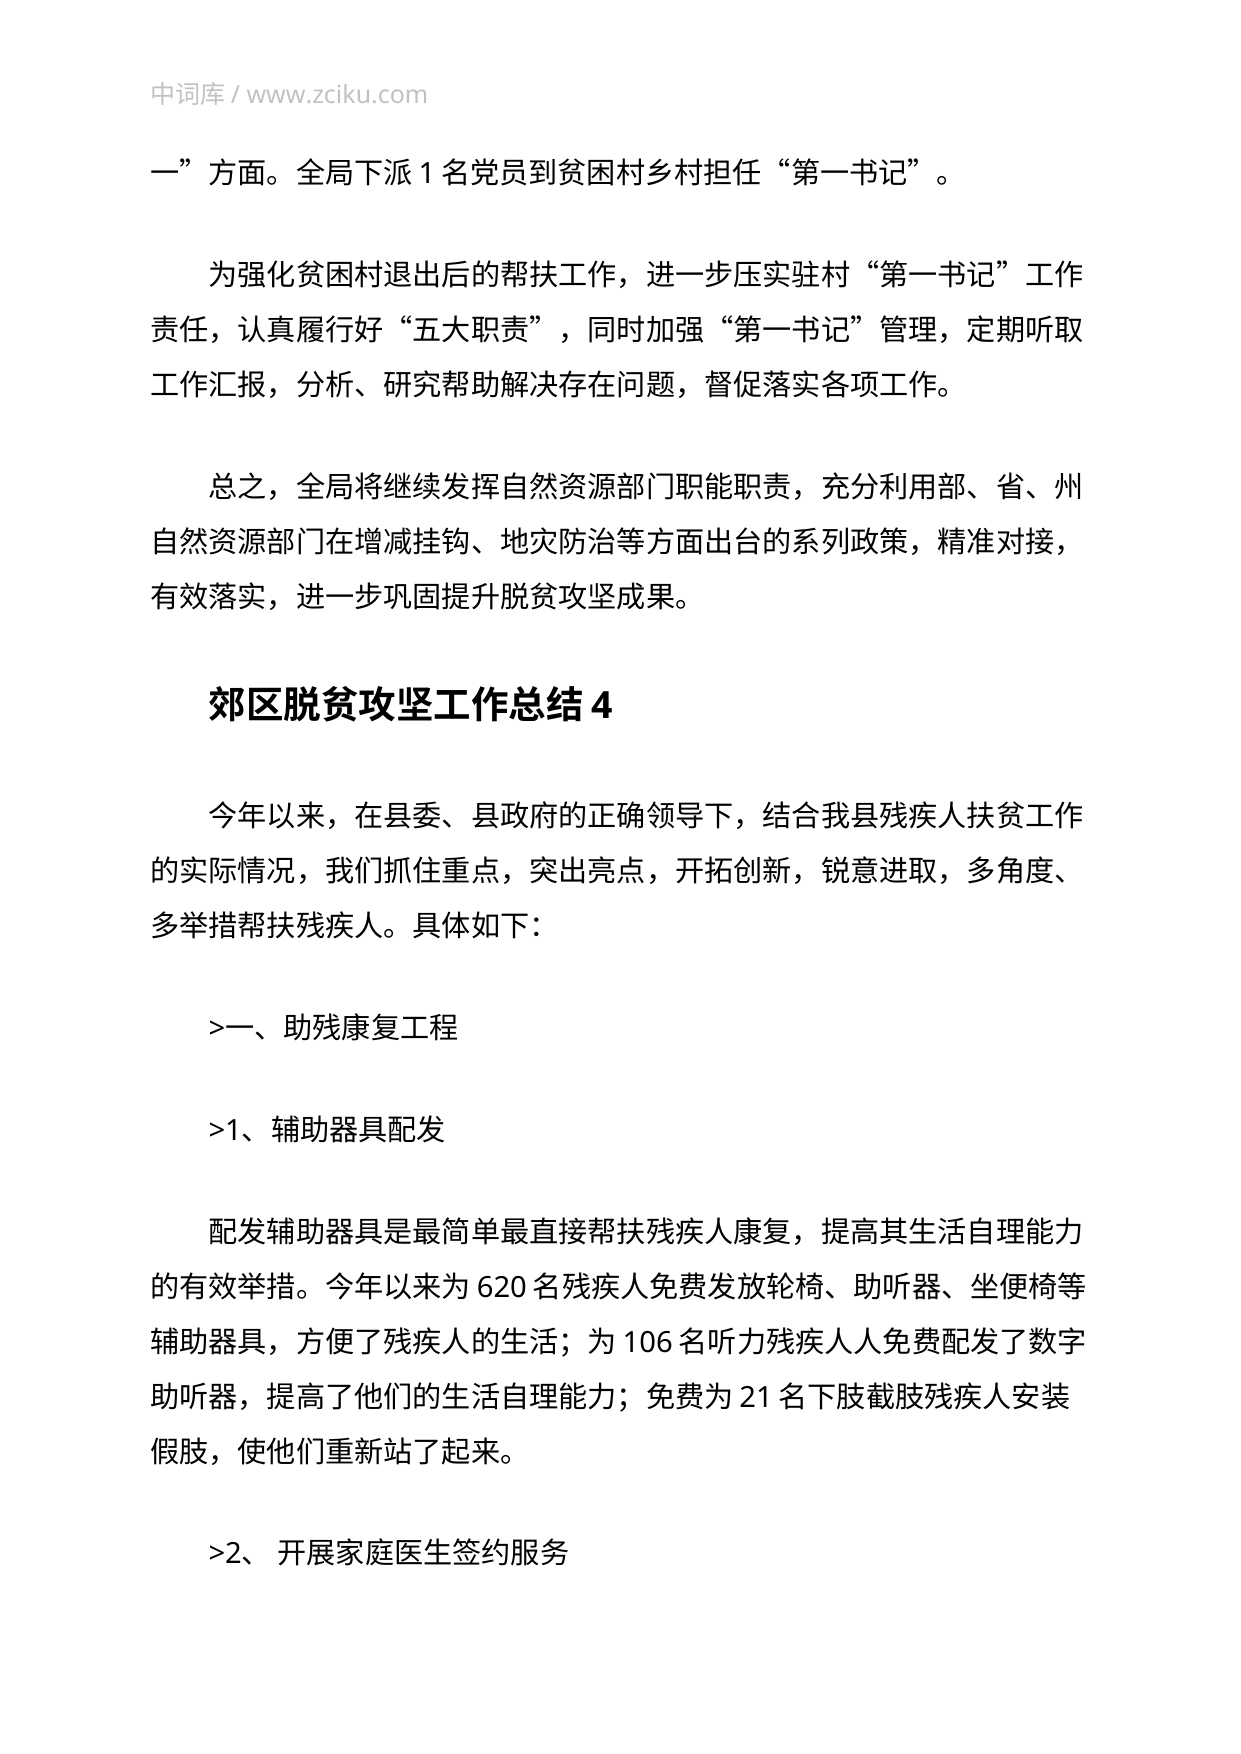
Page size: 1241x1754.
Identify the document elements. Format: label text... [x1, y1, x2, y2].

text >2、 开展家庭医生签约服务 [150, 1530, 1090, 1572]
text 郊区脱贫攻坚工作总结4 [150, 675, 1090, 729]
text >一、助残康复工程 [150, 1004, 1090, 1047]
text 今年以来，在县委、县政府的正确领导下，结合我县残疾人扶贫工作的实际情况，我们抓住重点，突出亮点，开拓创新，锐意进取，多角度、多举措帮扶残疾人。具体如下： [150, 793, 1090, 945]
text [150, 150, 1090, 192]
text 为强化贫困村退出后的帮扶工作，进一步压实驻村“第一书记”工作责任，认真履行好“五大职责”，同时加强“第一书记”管理，定期听取工作汇报，分析、研究帮助解决存在问题，督促落实各项工作。 [150, 252, 1090, 404]
text >1、辅助器具配发 [150, 1106, 1090, 1149]
text 总之，全局将继续发挥自然资源部门职能职责，充分利用部、省、州自然资源部门在增减挂钩、地灾防治等方面出台的系列政策，精准对接，有效落实，进一步巩固提升脱贫攻坚成果。 [150, 463, 1090, 616]
text 配发辅助器具是最简单最直接帮扶残疾人康复，提高其生活自理能力的有效举措。今年以来为620名残疾人免费发放轮椅、助听器、坐便椅等辅助器具，方便了残疾人的生活；为106名听力残疾人人免费配发了数字助听器，提高了他们的生活自理能力；免费为21名下肢截肢残疾人安装假肢，使他们重新站了起来。 [150, 1208, 1090, 1470]
